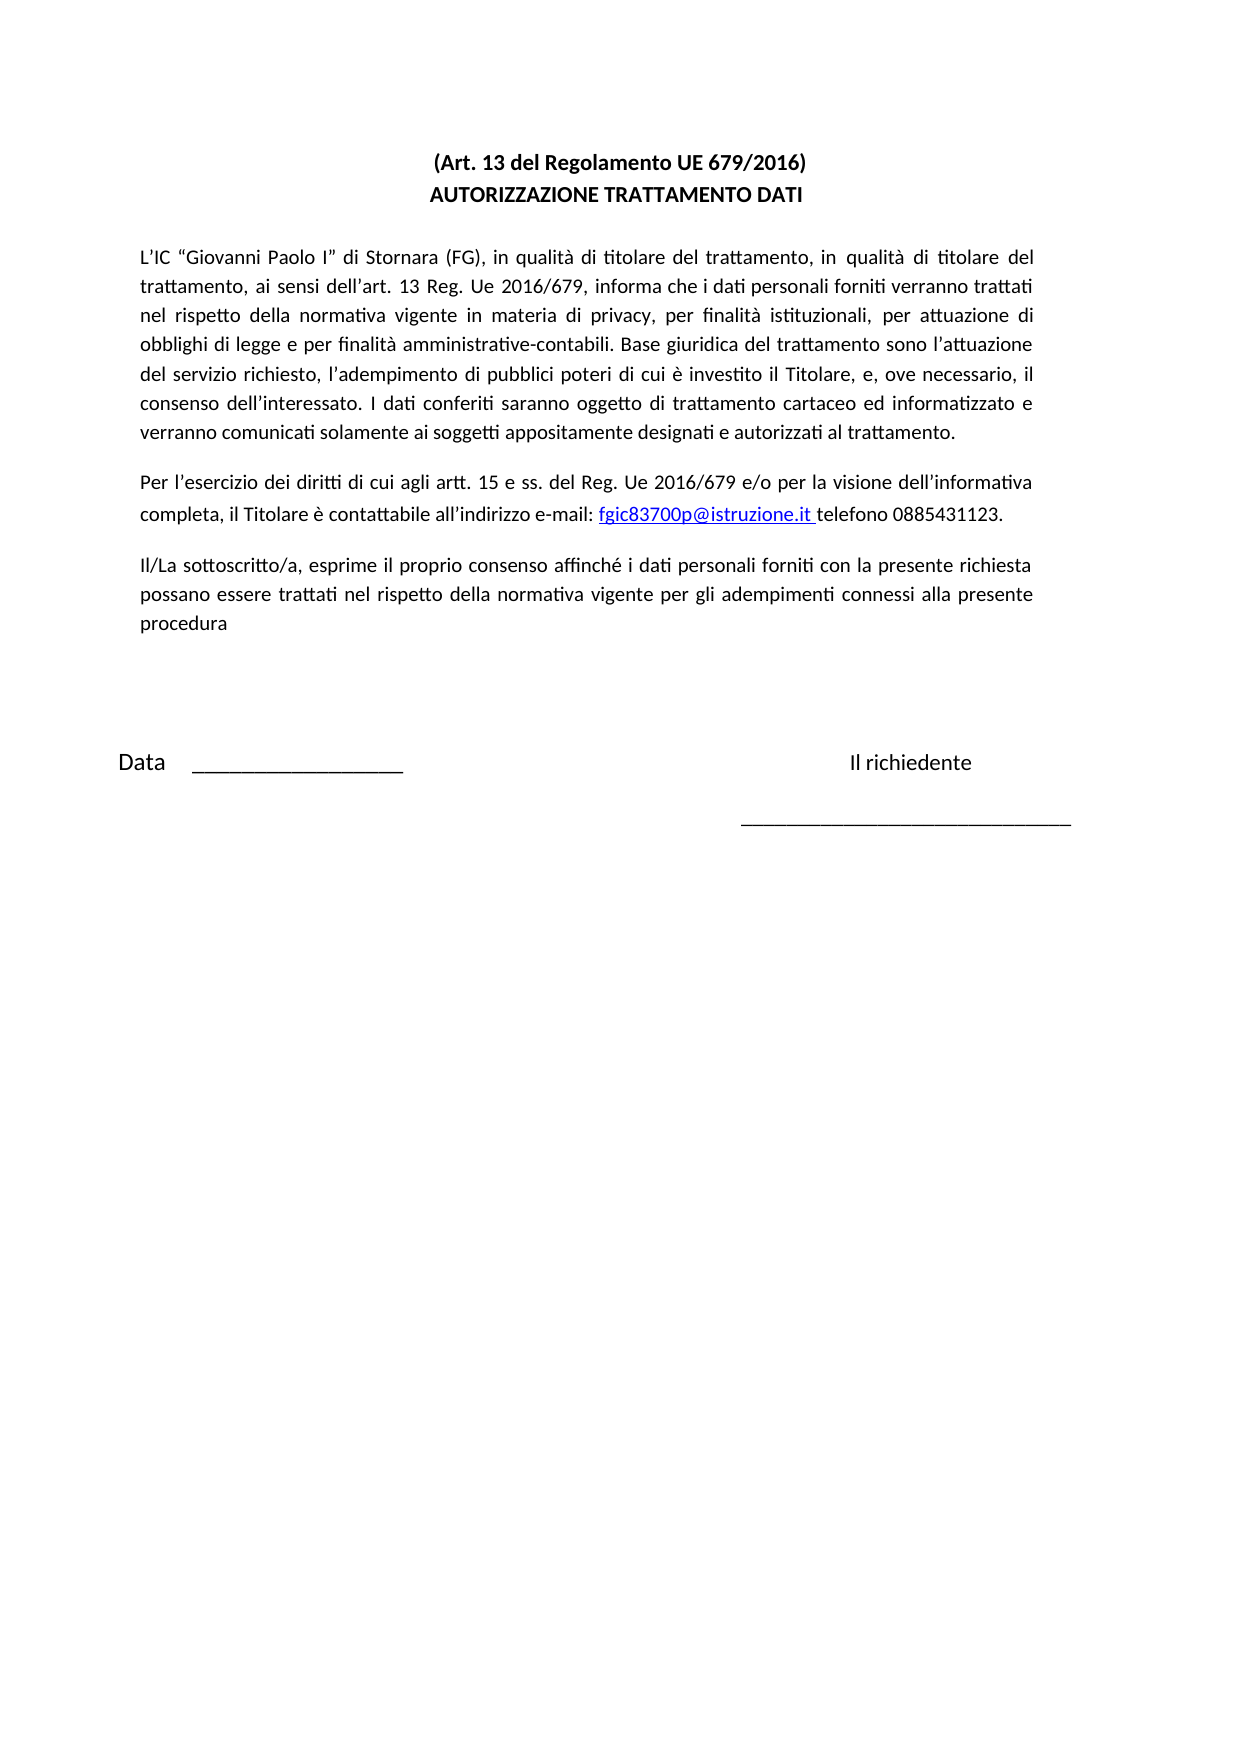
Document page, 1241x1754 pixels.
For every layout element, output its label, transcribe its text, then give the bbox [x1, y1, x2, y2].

text Il/La sottoscritto/a, esprime il proprio consenso affinché i dati personali forniti con la presente richiesta possano essere trattati nel rispetto della normativa vigente per gli adempimenti connessi alla presente procedura [140, 552, 1033, 636]
text Per l’esercizio dei diritti di cui agli artt. 15 e ss. del Reg. Ue 2016/679 e/o per la visione dell’informativa completa, il Titolare è contattabile all’indirizzo e-mail: fgic83700p@istruzione.it telefono 0885431123. [140, 469, 1034, 527]
text (Art. 13 del Regolamento UE 679/2016) [118, 148, 1122, 176]
text _____________________________ [118, 801, 1122, 829]
text AUTORIZZAZIONE TRATTAMENTO DATI [119, 180, 1114, 208]
text L’IC “Giovanni Paolo I” di Stornara (FG), in qualità di titolare del trattamento, in qualità di titolare del trattamento, ai sensi dell’art. 13 Reg. Ue 2016/679, informa che i dati personali forniti verranno trattati nel rispetto della normativa vigente in materia di privacy, per finalità istituzionali, per attuazione di obblighi di legge e per finalità amministrative-contabili. Base giuridica del trattamento sono l’attuazione del servizio richiesto, l’adempimento di pubblici poteri di cui è investito il Titolare, e, ove necessario, il consenso dell’interessato. I dati conferiti saranno oggetto di trattamento cartaceo ed informatizzato e verranno comunicati solamente ai soggetti appositamente designati e autorizzati al trattamento. [140, 244, 1034, 444]
text Data _________________ Il richiedente [118, 746, 1122, 776]
